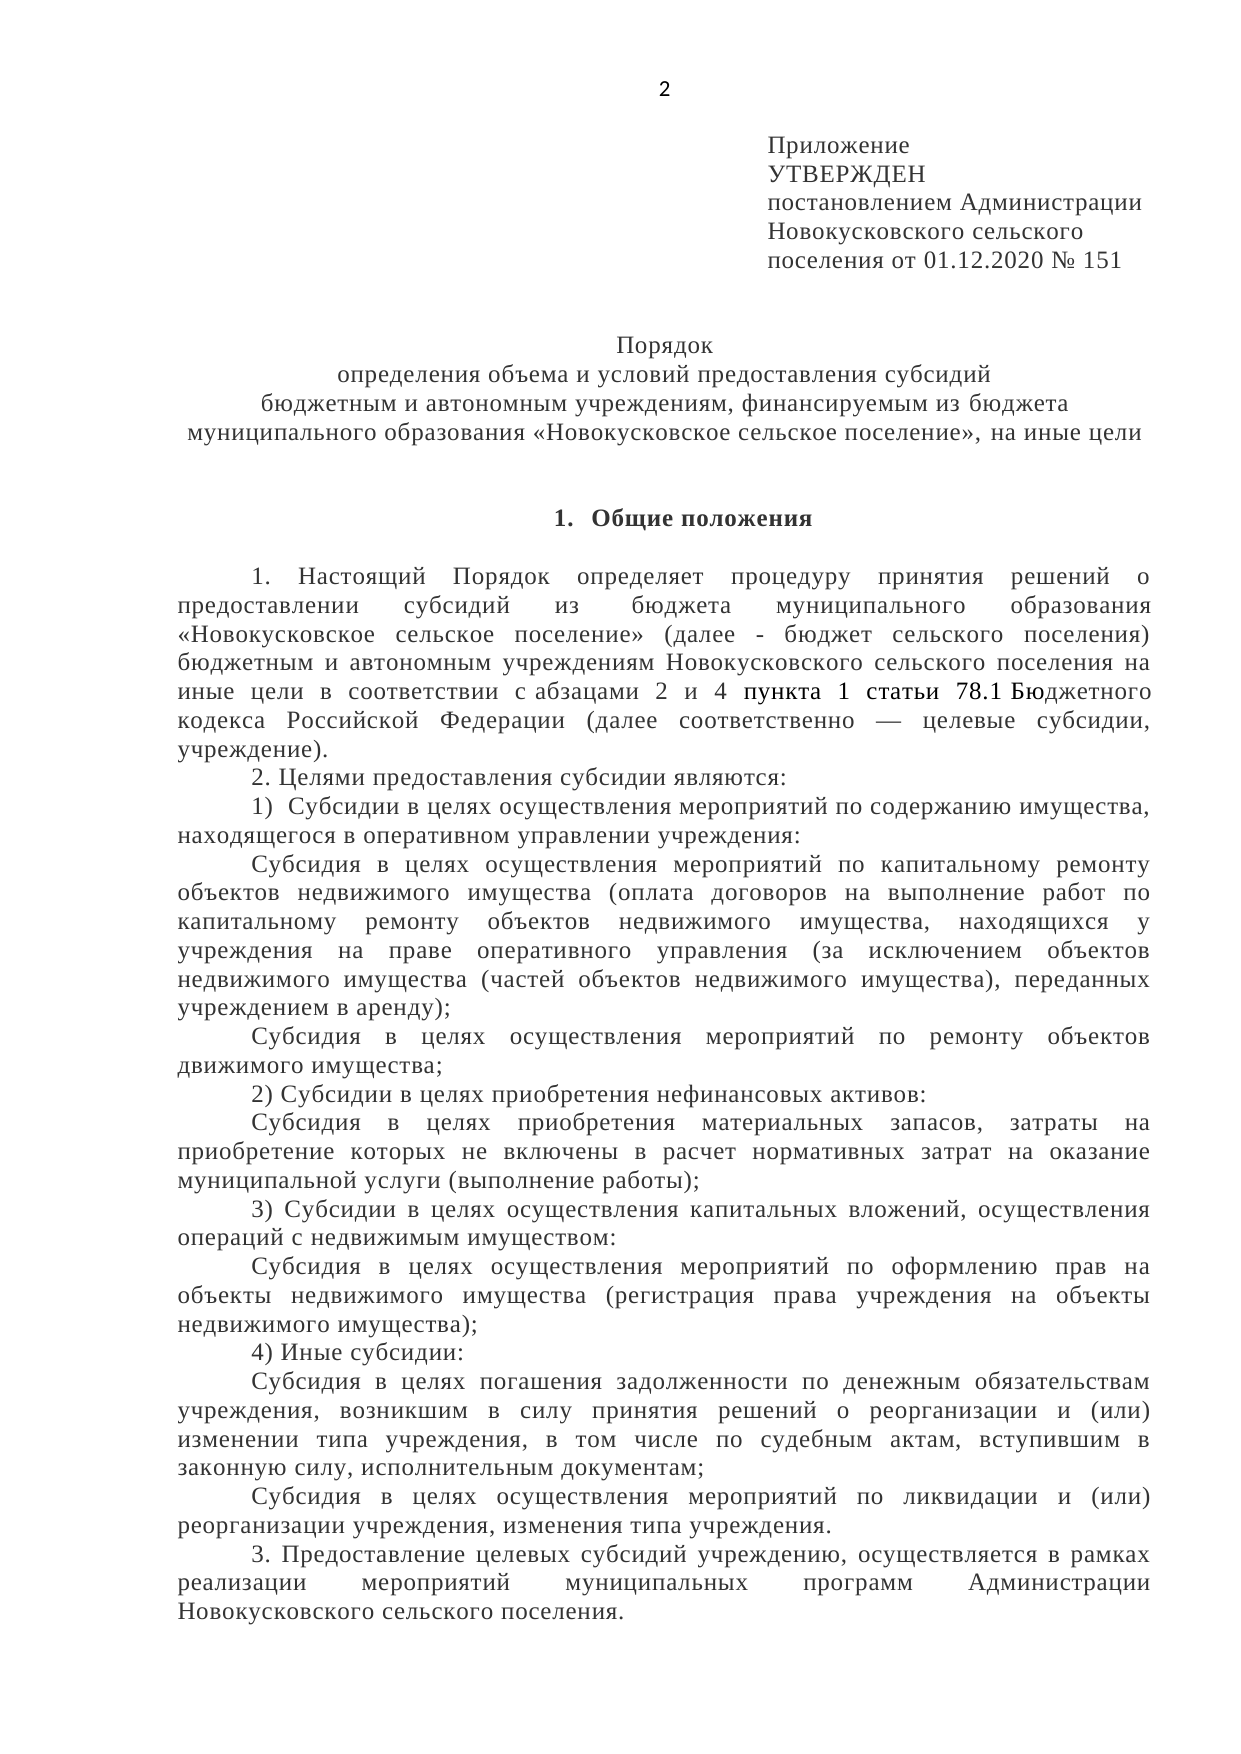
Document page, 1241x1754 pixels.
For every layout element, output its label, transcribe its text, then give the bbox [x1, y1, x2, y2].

text поселения от 01.12.2020 № 151 [767, 245, 1152, 274]
text Субсидия в целях осуществления мероприятий по ремонту объектов движимого имущества; [177, 1021, 1152, 1079]
text Субсидия в целях осуществления мероприятий по оформлению прав на объекты недвижимого имущества (регистрация права учреждения на объекты недвижимого имущества); [177, 1251, 1152, 1337]
text 3) Субсидии в целях осуществления капитальных вложений, осуществления операций с недвижимым имуществом: [177, 1194, 1152, 1251]
text бюджетным и автономным учреждениям, финансируемым из бюджета муниципального образования «Новокусковское сельское поселение», на иные цели [177, 388, 1152, 445]
text 1) Субсидии в целях осуществления мероприятий по содержанию имущества, находящегося в оперативном управлении учреждения: [177, 791, 1152, 849]
text определения объема и условий предоставления субсидий [177, 359, 1152, 388]
text Субсидия в целях приобретения материальных запасов, затраты на приобретение которых не включены в расчет нормативных затрат на оказание муниципальной услуги (выполнение работы); [177, 1107, 1152, 1194]
list Общие положения [215, 503, 1152, 532]
text 2) Субсидии в целях приобретения нефинансовых активов: [177, 1079, 1152, 1107]
text 2. Целями предоставления субсидии являются: [177, 762, 1152, 791]
text 4) Иные субсидии: [177, 1337, 1152, 1366]
text 3. Предоставление целевых субсидий учреждению, осуществляется в рамках реализации мероприятий муниципальных программ Администрации Новокусковского сельского поселения. [177, 1539, 1152, 1625]
text постановлением Администрации [767, 187, 1152, 216]
text Субсидия в целях осуществления мероприятий по ликвидации и (или) реорганизации учреждения, изменения типа учреждения. [177, 1481, 1152, 1539]
text Субсидия в целях осуществления мероприятий по капитальному ремонту объектов недвижимого имущества (оплата договоров на выполнение работ по капитальному ремонту объектов недвижимого имущества, находящихся у учреждения на праве оперативного управления (за исключением объектов недвижимого имущества (частей объектов недвижимого имущества), переданных учреждением в аренду); [177, 849, 1152, 1021]
text Порядок [177, 330, 1152, 359]
text УТВЕРЖДЕН [767, 159, 1152, 187]
text Субсидия в целях погашения задолженности по денежным обязательствам учреждения, возникшим в силу принятия решений о реорганизации и (или) изменении типа учреждения, в том числе по судебным актам, вступившим в законную силу, исполнительным документам; [177, 1366, 1152, 1481]
text 1. Настоящий Порядок определяет процедуру принятия решений о предоставлении субсидий из бюджета муниципального образования «Новокусковское сельское поселение» (далее - бюджет сельского поселения) бюджетным и автономным учреждениям Новокусковского сельского поселения на иные цели в соответствии с абзацами 2 и 4 пункта 1 статьи 78.1 Бюджетного кодекса Российской Федерации (далее соответственно — целевые субсидии, учреждение). [177, 561, 1152, 762]
text Приложение [767, 130, 1152, 159]
text Новокусковского сельского [767, 216, 1152, 245]
